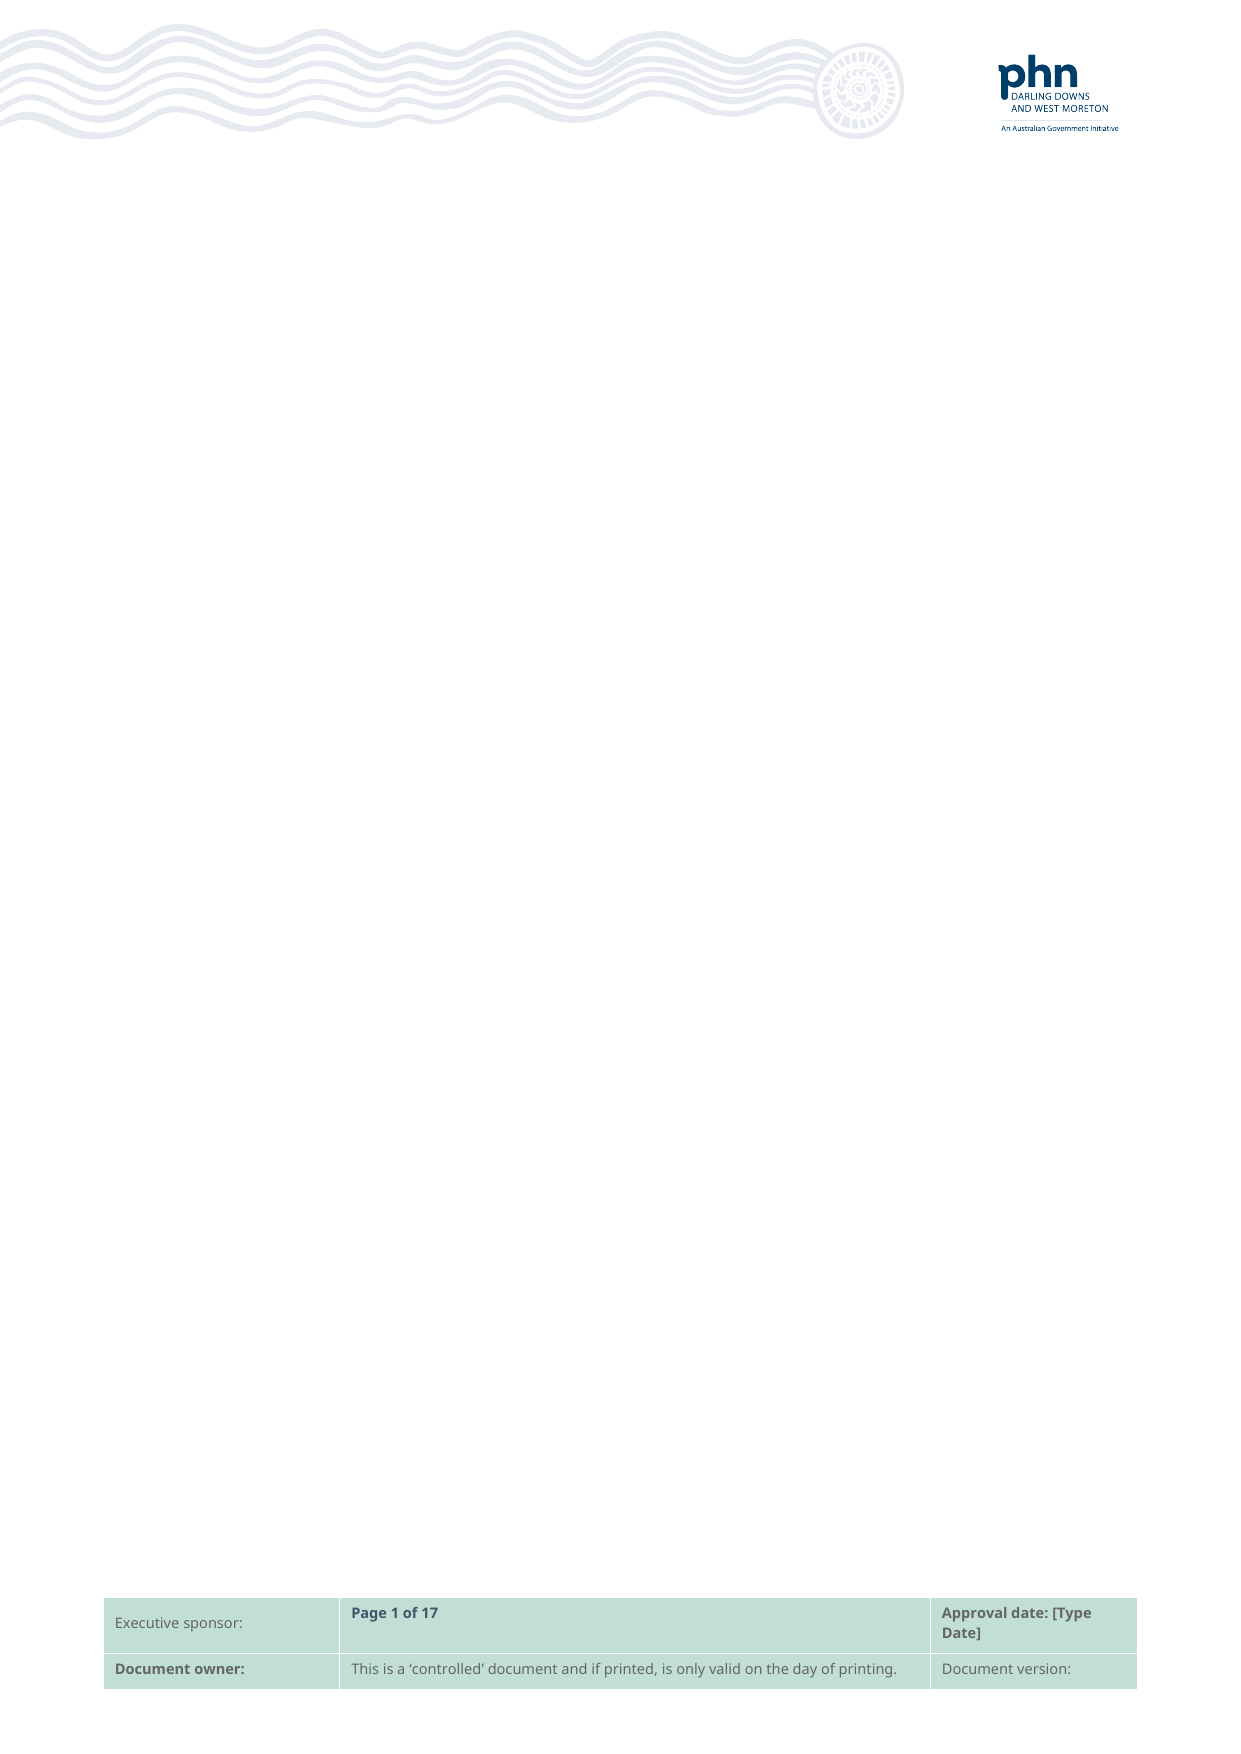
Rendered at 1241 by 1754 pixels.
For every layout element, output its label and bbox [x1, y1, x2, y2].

picture [0, 0, 1237, 172]
